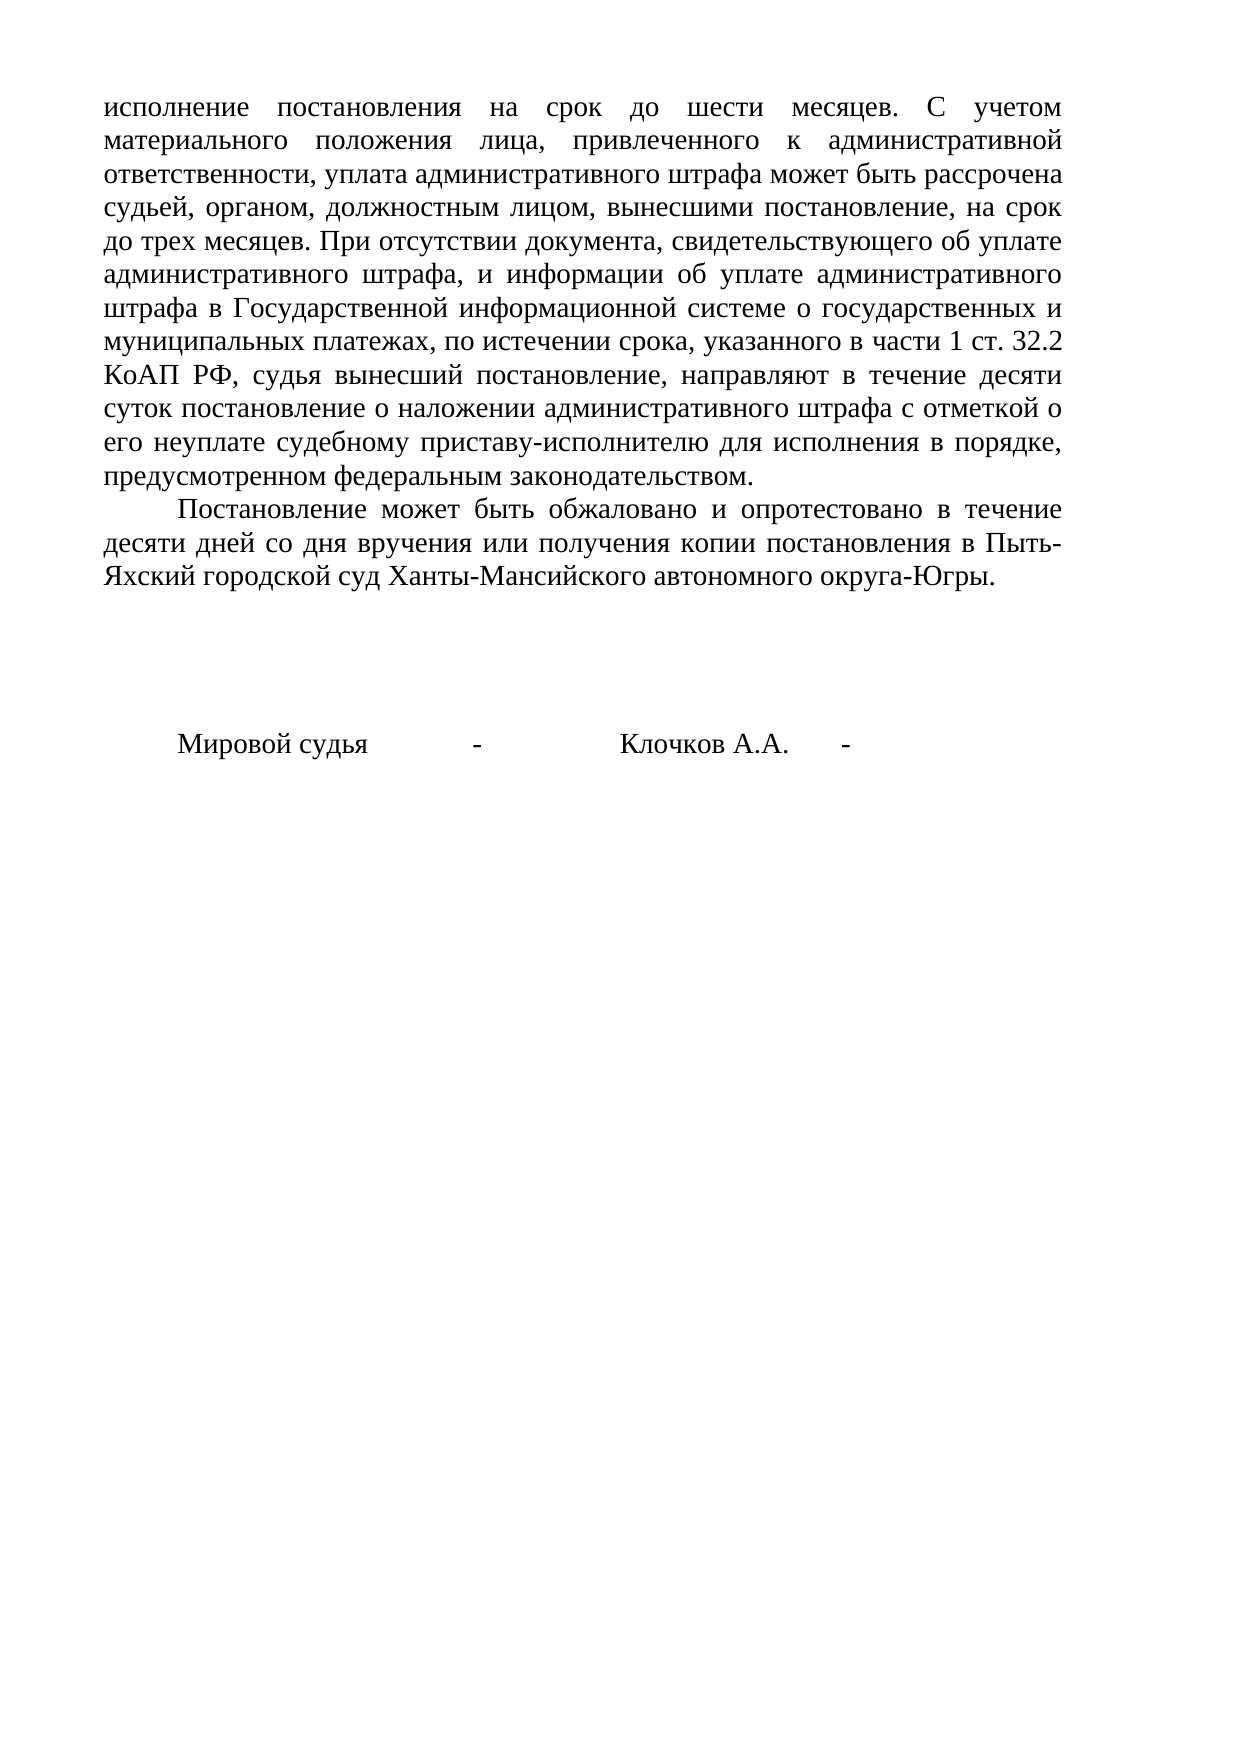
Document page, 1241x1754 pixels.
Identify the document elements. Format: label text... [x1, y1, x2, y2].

text Мировой судья - Клочков А.А. - [103, 726, 1063, 759]
text Постановление может быть обжаловано и опротестовано в течение десяти дней со дня вручения или получения копии постановления в Пыть-Яхский городской суд Ханты-Мансийского автономного округа-Югры. [103, 491, 1063, 592]
